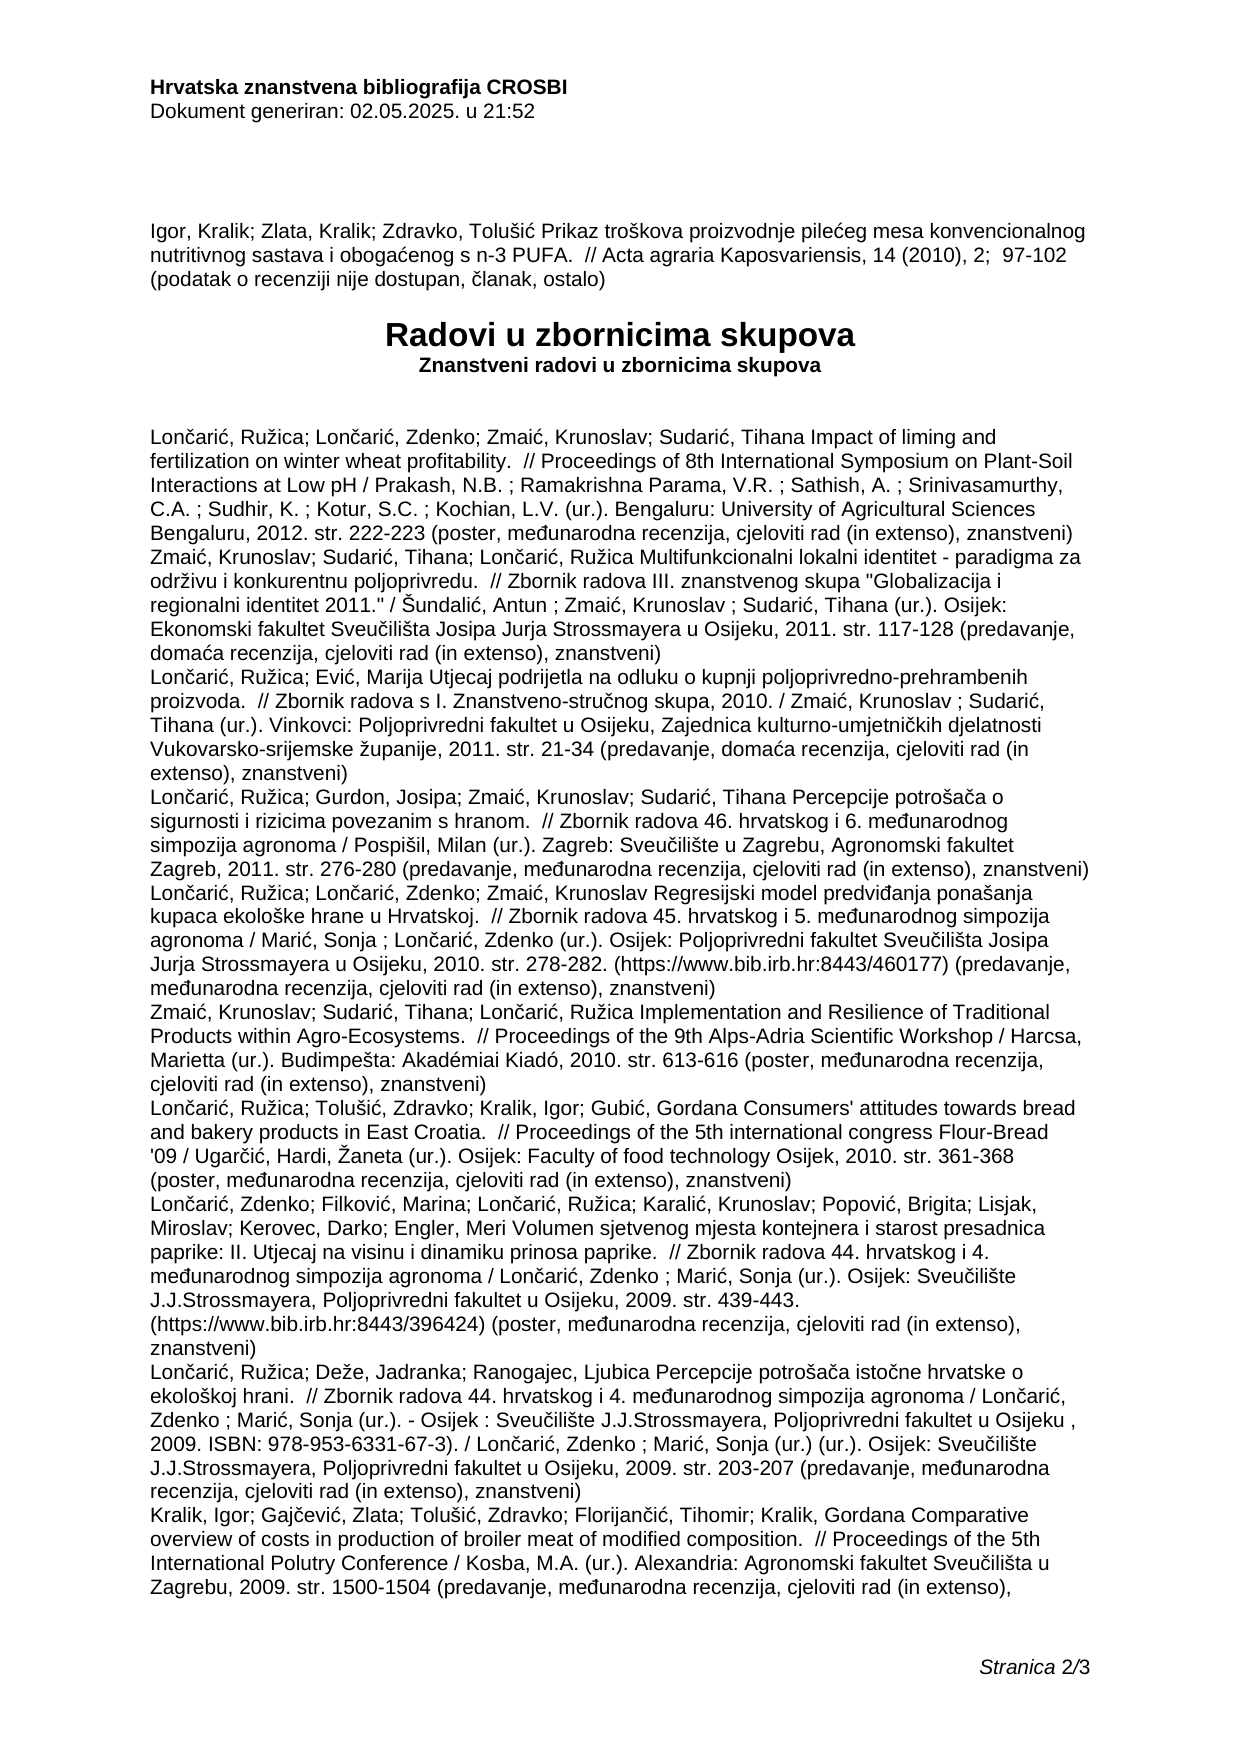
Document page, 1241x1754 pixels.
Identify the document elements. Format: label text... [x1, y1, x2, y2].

subtitle Radovi u zbornicima skupova [150, 315, 1090, 353]
text Lončarić, Ružica; Gurdon, Josipa; Zmaić, Krunoslav; Sudarić, Tihana [150, 784, 1090, 880]
text Lončarić, Ružica; Tolušić, Zdravko; Kralik, Igor; Gubić, Gordana [150, 1096, 1090, 1192]
text Lončarić, Zdenko; Filković, Marina; Lončarić, Ružica; Karalić, Krunoslav; Popović, Brigita; Lisjak, Miroslav; Kerovec, Darko; Engler, Meri [150, 1192, 1090, 1359]
text Lončarić, Ružica; Lončarić, Zdenko; Zmaić, Krunoslav; Sudarić, Tihana [150, 425, 1090, 545]
subtitle Znanstveni radovi u zbornicima skupova [150, 353, 1090, 377]
text Zmaić, Krunoslav; Sudarić, Tihana; Lončarić, Ružica [150, 1000, 1090, 1096]
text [150, 1503, 1090, 1599]
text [150, 1359, 1090, 1503]
text Igor, Kralik; Zlata, Kralik; Zdravko, Tolušić [150, 219, 1090, 291]
text Lončarić, Ružica; Ević, Marija [150, 665, 1090, 784]
text Zmaić, Krunoslav; Sudarić, Tihana; Lončarić, Ružica [150, 545, 1090, 665]
text Lončarić, Ružica; Lončarić, Zdenko; Zmaić, Krunoslav [150, 880, 1090, 1000]
